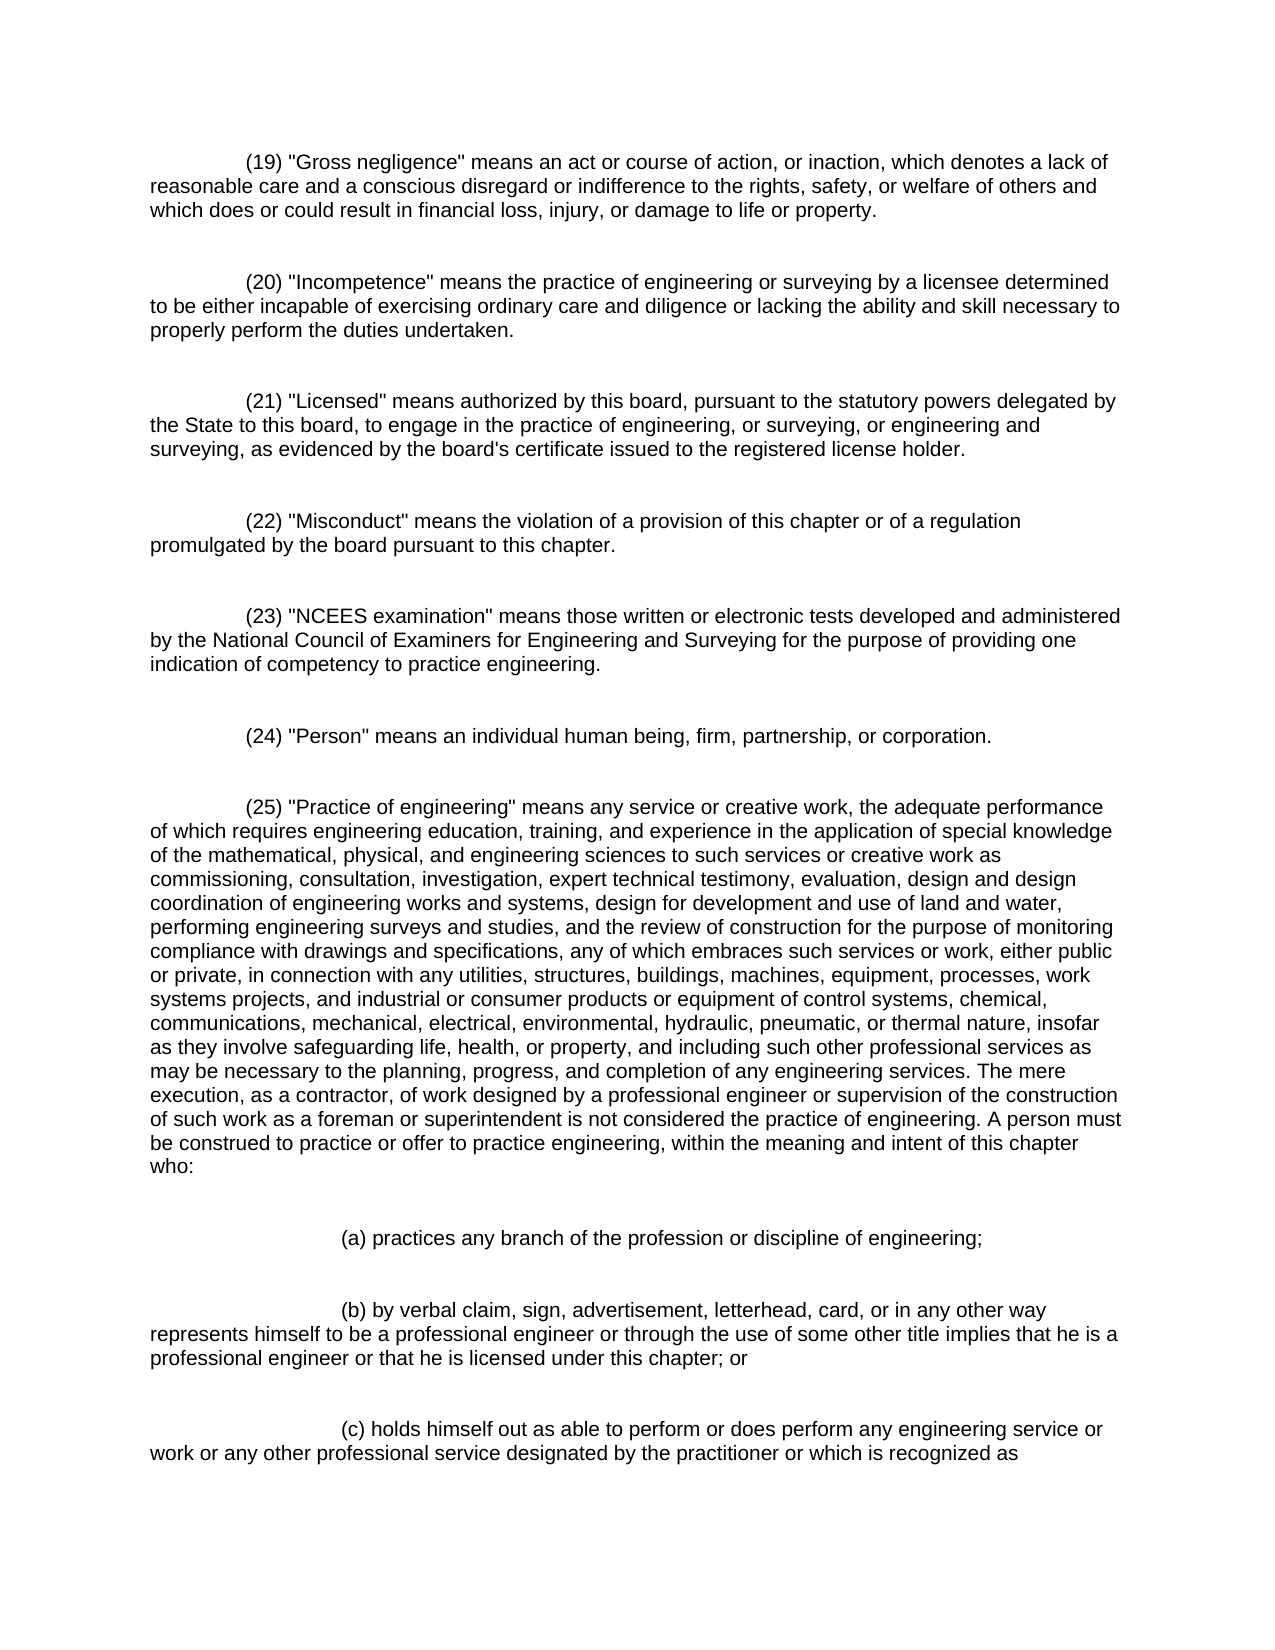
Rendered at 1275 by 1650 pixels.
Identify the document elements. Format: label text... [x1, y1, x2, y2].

text (20) "Incompetence" means the practice of engineering or surveying by a licensee determined to be either incapable of exercising ordinary care and diligence or lacking the ability and skill necessary to properly perform the duties undertaken. [150, 269, 1125, 365]
text (23) "NCEES examination" means those written or electronic tests developed and administered by the National Council of Examiners for Engineering and Surveying for the purpose of providing one indication of competency to practice engineering. [150, 604, 1125, 699]
text (21) "Licensed" means authorized by this board, pursuant to the statutory powers delegated by the State to this board, to engage in the practice of engineering, or surveying, or engineering and surveying, as evidenced by the board's certificate issued to the registered license holder. [150, 389, 1125, 484]
text (24) "Person" means an individual human being, firm, partnership, or corporation. [150, 723, 1125, 771]
text (b) by verbal claim, sign, advertisement, letterhead, card, or in any other way represents himself to be a professional engineer or through the use of some other title implies that he is a professional engineer or that he is licensed under this chapter; or [150, 1297, 1125, 1393]
text (25) "Practice of engineering" means any service or creative work, the adequate performance of which requires engineering education, training, and experience in the application of special knowledge of the mathematical, physical, and engineering sciences to such services or creative work as commissioning, consultation, investigation, expert technical testimony, evaluation, design and design coordination of engineering works and systems, design for development and use of land and water, performing engineering surveys and studies, and the review of construction for the purpose of monitoring compliance with drawings and specifications, any of which embraces such services or work, either public or private, in connection with any utilities, structures, buildings, machines, equipment, processes, work systems projects, and industrial or consumer products or equipment of control systems, chemical, communications, mechanical, electrical, environmental, hydraulic, pneumatic, or thermal nature, insofar as they involve safeguarding life, health, or property, and including such other professional services as may be necessary to the planning, progress, and completion of any engineering services. The mere execution, as a contractor, of work designed by a professional engineer or supervision of the construction of such work as a foreman or superintendent is not considered the practice of engineering. A person must be construed to practice or offer to practice engineering, within the meaning and intent of this chapter who: [150, 795, 1125, 1202]
text (22) "Misconduct" means the violation of a provision of this chapter or of a regulation promulgated by the board pursuant to this chapter. [150, 508, 1125, 580]
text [150, 1417, 1125, 1465]
text (a) practices any branch of the profession or discipline of engineering; [150, 1226, 1125, 1273]
text (19) "Gross negligence" means an act or course of action, or inaction, which denotes a lack of reasonable care and a conscious disregard or indifference to the rights, safety, or welfare of others and which does or could result in financial loss, injury, or damage to life or property. [150, 150, 1125, 246]
